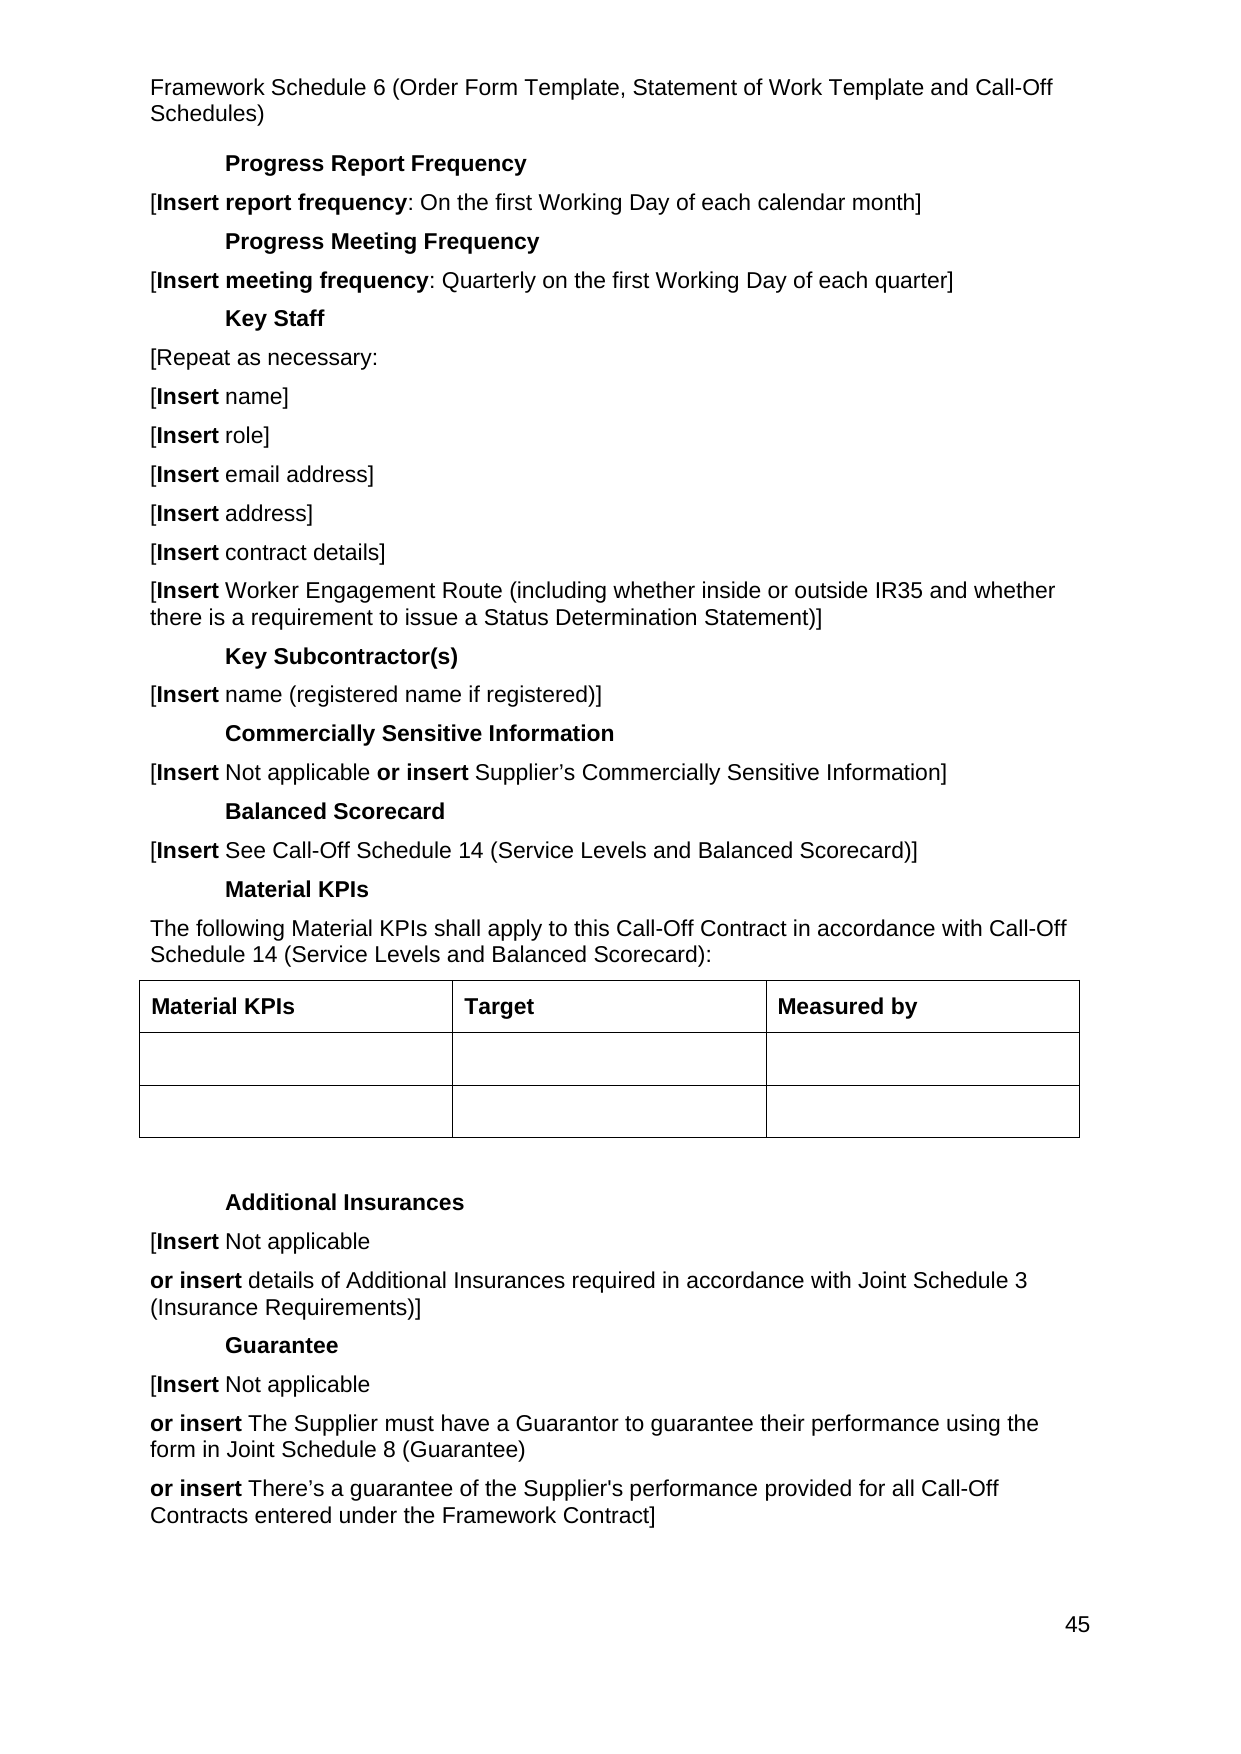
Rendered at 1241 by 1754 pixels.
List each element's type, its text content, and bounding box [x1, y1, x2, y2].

text [Insert email address] [150, 461, 1090, 487]
text [Insert Not applicable [150, 1371, 1090, 1397]
subtitle Commercially Sensitive Information [150, 720, 1090, 747]
text [Insert meeting frequency: Quarterly on the first Working Day of each quarter] [150, 267, 1090, 293]
table_cell [140, 1033, 452, 1084]
table_cell [453, 1033, 766, 1084]
table_header Target [453, 981, 766, 1032]
text [Insert contract details] [150, 538, 1090, 565]
subtitle Key Subcontractor(s) [150, 643, 1090, 669]
table_cell [140, 1086, 452, 1137]
text or insert The Supplier must have a Guarantor to guarantee their performance using the form in Joint Schedule 8 (Guarantee) [150, 1410, 1090, 1463]
text [Insert Not applicable or insert Supplier’s Commercially Sensitive Information] [150, 759, 1090, 786]
subtitle Key Staff [150, 305, 1090, 332]
table_cell [767, 1033, 1079, 1084]
text The following Material KPIs shall apply to this Call-Off Contract in accordance with Call-Off Schedule 14 (Service Levels and Balanced Scorecard): [150, 914, 1090, 967]
text [Insert Worker Engagement Route (including whether inside or outside IR35 and whether there is a requirement to issue a Status Determination Statement)] [150, 577, 1090, 630]
table_cell [767, 1086, 1079, 1137]
text [Repeat as necessary: [150, 344, 1090, 371]
subtitle Balanced Scorecard [150, 798, 1090, 824]
text [Insert Not applicable [150, 1228, 1090, 1254]
text [Insert name (registered name if registered)] [150, 681, 1090, 708]
subtitle Progress Meeting Frequency [150, 228, 1090, 254]
subtitle Additional Insurances [150, 1189, 1090, 1216]
table_header Material KPIs [140, 981, 452, 1032]
text or insert details of Additional Insurances required in accordance with Joint Schedule 3 (Insurance Requirements)] [150, 1267, 1090, 1320]
subtitle Guarantee [150, 1332, 1090, 1359]
text [Insert report frequency: On the first Working Day of each calendar month] [150, 189, 1090, 215]
text or insert There’s a guarantee of the Supplier's performance provided for all Call-Off Contracts entered under the Framework Contract] [150, 1475, 1090, 1528]
text [Insert See Call-Off Schedule 14 (Service Levels and Balanced Scorecard)] [150, 837, 1090, 863]
text [Insert address] [150, 500, 1090, 526]
table_header Measured by [767, 981, 1079, 1032]
table_cell [453, 1086, 766, 1137]
text [Insert name] [150, 383, 1090, 409]
subtitle Progress Report Frequency [150, 150, 1090, 176]
subtitle Material KPIs [150, 876, 1090, 902]
text [Insert role] [150, 422, 1090, 448]
